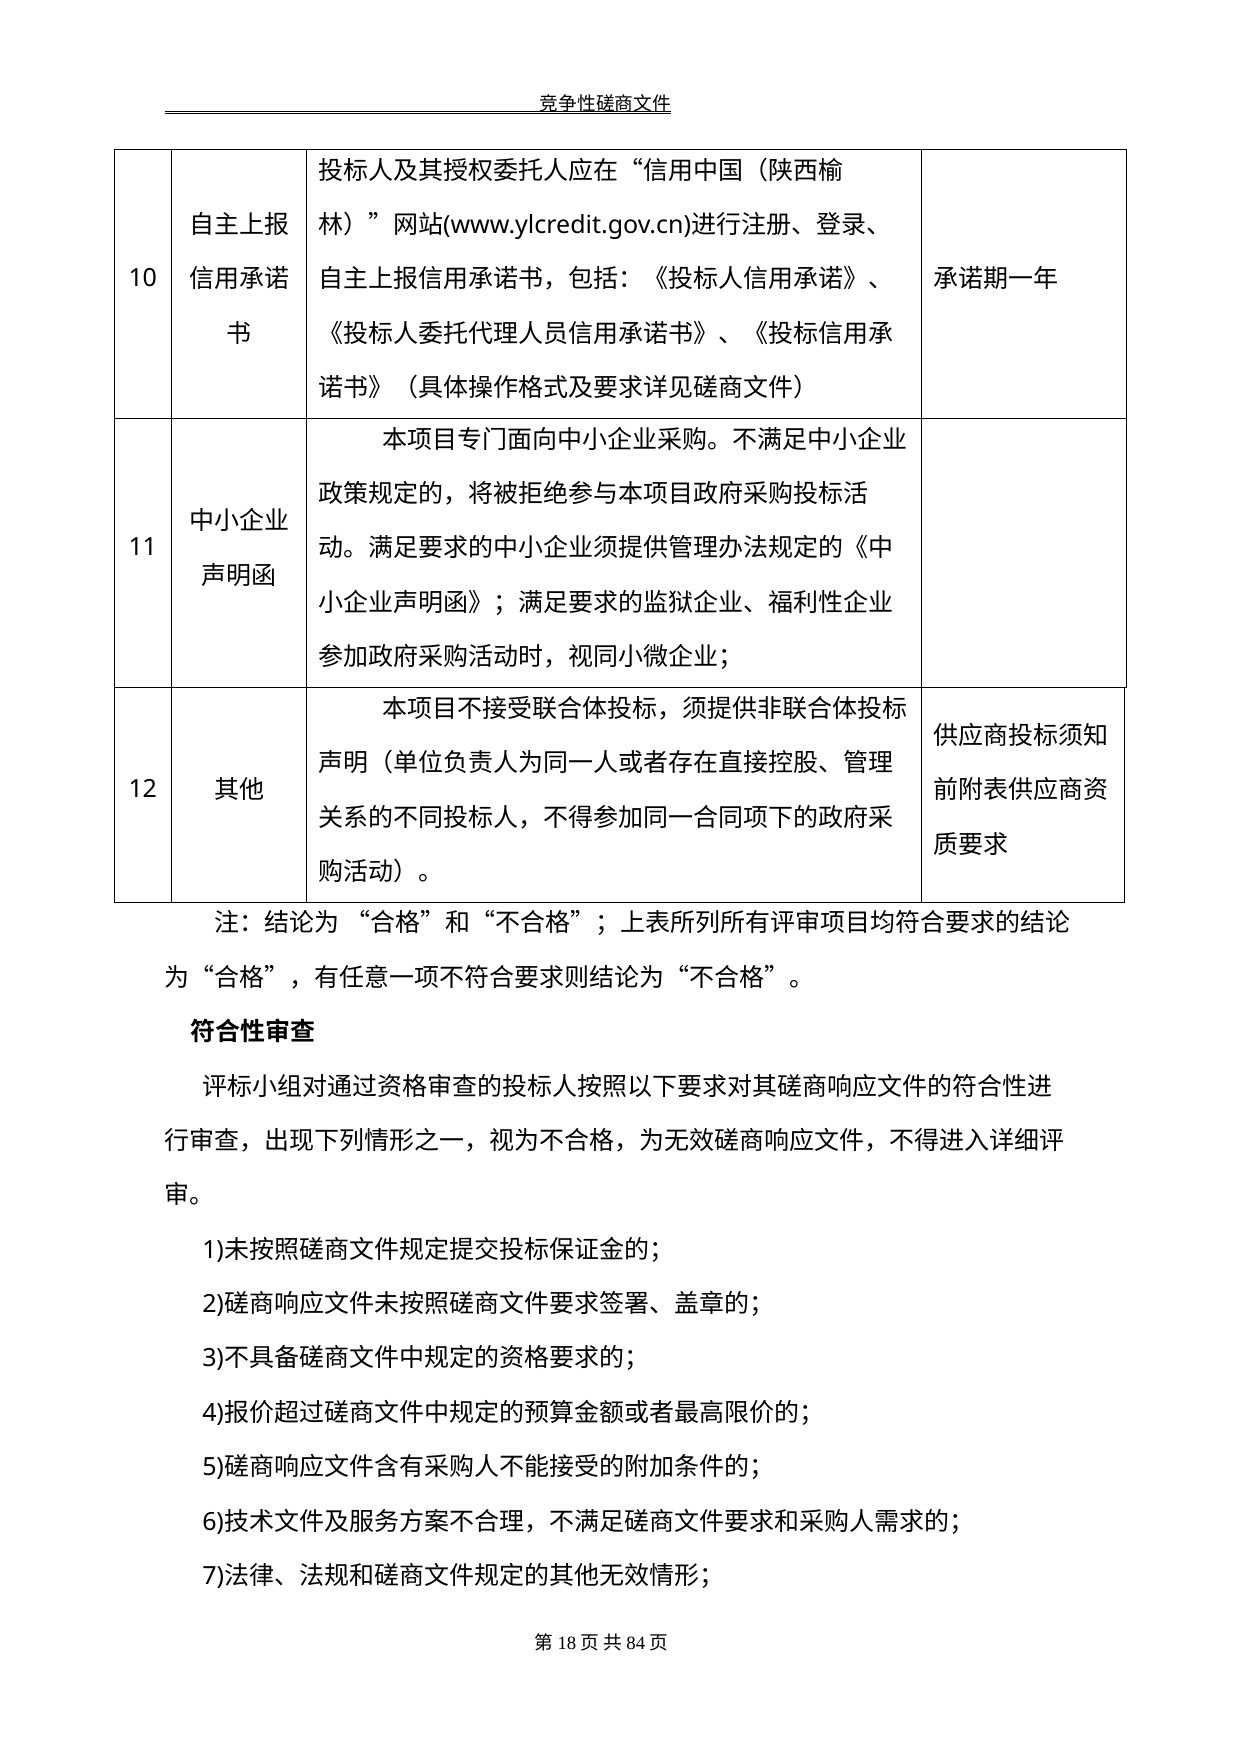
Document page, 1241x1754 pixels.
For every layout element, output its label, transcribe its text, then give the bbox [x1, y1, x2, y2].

text 4)报价超过磋商文件中规定的预算金额或者最高限价的； [164, 1392, 1076, 1428]
text 注：结论为 “合格”和“不合格”；上表所列所有评审项目均符合要求的结论为“合格”，有任意一项不符合要求则结论为“不合格”。 [164, 903, 1076, 993]
table_cell 自主上报信用承诺书 [172, 150, 306, 418]
text 评标小组对通过资格审查的投标人按照以下要求对其磋商响应文件的符合性进行审查，出现下列情形之一，视为不合格，为无效磋商响应文件，不得进入详细评审。 [164, 1066, 1076, 1211]
table_cell 供应商投标须知前附表供应商资质要求 [922, 688, 1124, 902]
text 3)不具备磋商文件中规定的资格要求的； [164, 1338, 1076, 1374]
text 5)磋商响应文件含有采购人不能接受的附加条件的； [164, 1447, 1076, 1483]
table_cell 投标人及其授权委托人应在“信用中国（陕西榆林）”网站(www.ylcredit.gov.cn)进行注册、登录、自主上报信用承诺书，包括：《投标人信用承诺》、《投标人委托代理人员信用承诺书》、《投标信用承诺书》（具体操作格式及要求详见磋商文件） [307, 150, 921, 418]
text 1)未按照磋商文件规定提交投标保证金的； [164, 1229, 1076, 1265]
text 6)技术文件及服务方案不合理，不满足磋商文件要求和采购人需求的； [164, 1501, 1076, 1537]
table_cell 其他 [172, 688, 306, 902]
table_cell 本项目不接受联合体投标，须提供非联合体投标声明（单位负责人为同一人或者存在直接控股、管理关系的不同投标人，不得参加同一合同项下的政府采购活动）。 [307, 688, 921, 902]
table_cell 本项目专门面向中小企业采购。不满足中小企业政策规定的，将被拒绝参与本项目政府采购投标活动。满足要求的中小企业须提供管理办法规定的《中小企业声明函》；满足要求的监狱企业、福利性企业参加政府采购活动时，视同小微企业； [307, 419, 921, 687]
table_cell 中小企业声明函 [172, 419, 306, 687]
table_cell 11 [115, 419, 171, 687]
text 2)磋商响应文件未按照磋商文件要求签署、盖章的； [164, 1283, 1076, 1320]
list 符合性审查 [164, 1012, 1076, 1048]
text 7)法律、法规和磋商文件规定的其他无效情形； [164, 1555, 1076, 1592]
table_cell 承诺期一年 [922, 150, 1126, 418]
table_cell [922, 419, 1126, 687]
table_cell 12 [115, 688, 171, 902]
table_cell 10 [115, 150, 171, 418]
